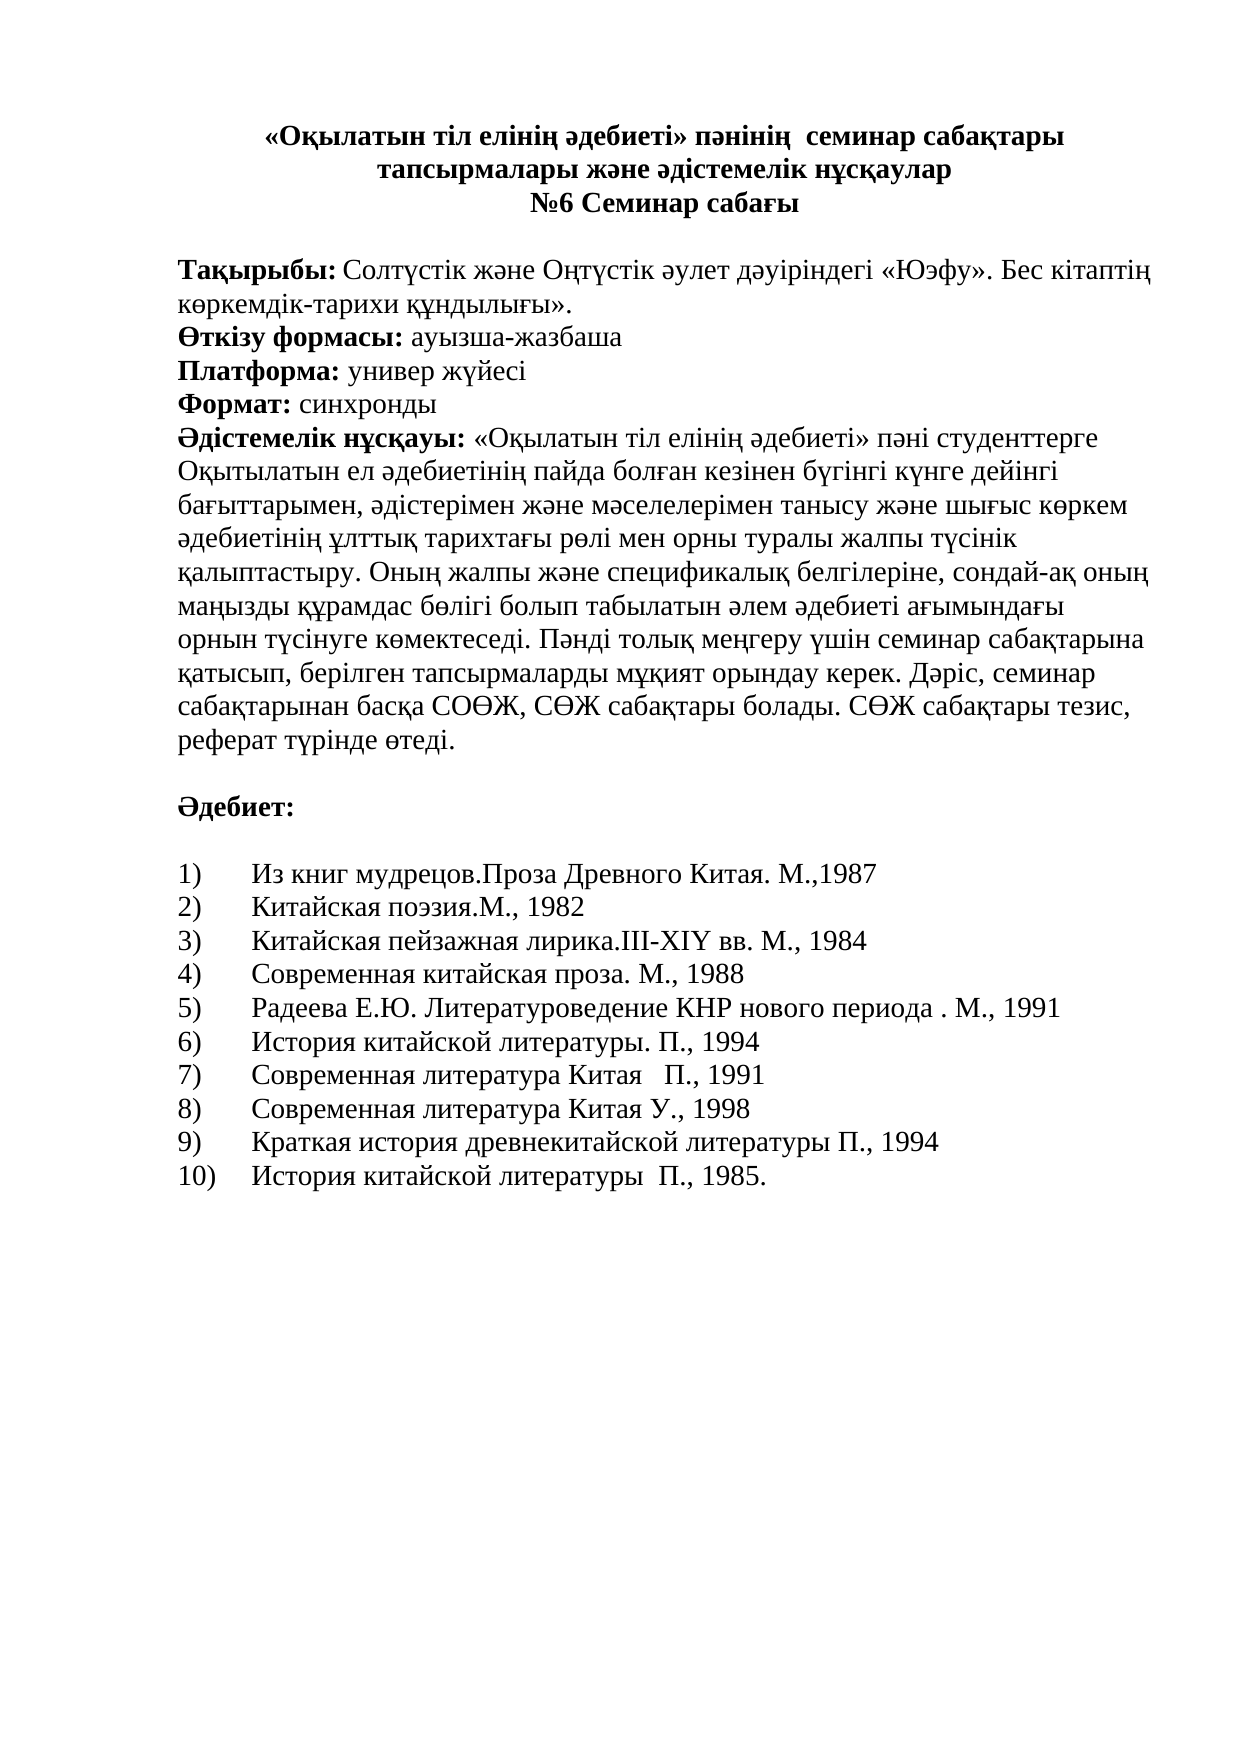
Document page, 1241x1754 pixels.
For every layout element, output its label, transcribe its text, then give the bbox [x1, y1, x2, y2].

text 3) Китайская пейзажная лирика.III-XIY вв. М., 1984 [177, 923, 1152, 957]
text 6) История китайской литературы. П., 1994 [177, 1024, 1152, 1057]
text Өткізу формасы: ауызша-жазбаша [177, 319, 1152, 353]
text №6 Семинар сабағы [177, 185, 1152, 219]
text 1) Из книг мудрецов.Проза Древного Китая. М.,1987 [177, 856, 1152, 889]
text Әдебиет: [177, 789, 1152, 822]
text 4) Современная китайская проза. М., 1988 [177, 957, 1152, 990]
text 8) Современная литература Китая У., 1998 [177, 1091, 1152, 1124]
text 7) Современная литература Китая П., 1991 [177, 1057, 1152, 1091]
text Формат: синхронды [177, 386, 1152, 420]
text 2) Китайская поэзия.М., 1982 [177, 889, 1152, 923]
text Платформа: универ жүйесі [177, 353, 1152, 386]
text Әдістемелік нұсқауы: «Оқылатын тіл елінің әдебиеті» пәні студенттерге Оқытылатын ел әдебиетінің пайда болған кезінен бүгінгі күнге дейінгі бағыттарымен, әдістерімен және мәселелерімен танысу және шығыс көркем әдебиетінің ұлттық тарихтағы рөлі мен орны туралы жалпы түсінік қалыптастыру. Оның жалпы және спецификалық белгілеріне, сондай-ақ оның маңызды құрамдас бөлігі болып табылатын әлем әдебиеті ағымындағы орнын түсінуге көмектеседі. Пәнді толық меңгеру үшін семинар сабақтарына қатысып, берілген тапсырмаларды мұқият орындау керек. Дәріс, семинар сабақтарынан басқа СОӨЖ, СӨЖ сабақтары болады. СӨЖ сабақтары тезис, реферат түрінде өтеді. [177, 420, 1152, 755]
text 10) История китайской литературы П., 1985. [177, 1158, 1152, 1191]
text «Оқылатын тіл елінің әдебиеті» пәнінің семинар сабақтары тапсырмалары және әдістемелік нұсқаулар [177, 118, 1152, 185]
text Тақырыбы: Солтүстік және Оңтүстік әулет дәуіріндегі «Юэфу». Бес кітаптің көркемдік-тарихи құндылығы». [177, 252, 1152, 319]
text 9) Краткая история древнекитайской литературы П., 1994 [177, 1124, 1152, 1158]
text 5) Радеева Е.Ю. Литературоведение КНР нового периода . М., 1991 [177, 990, 1152, 1024]
